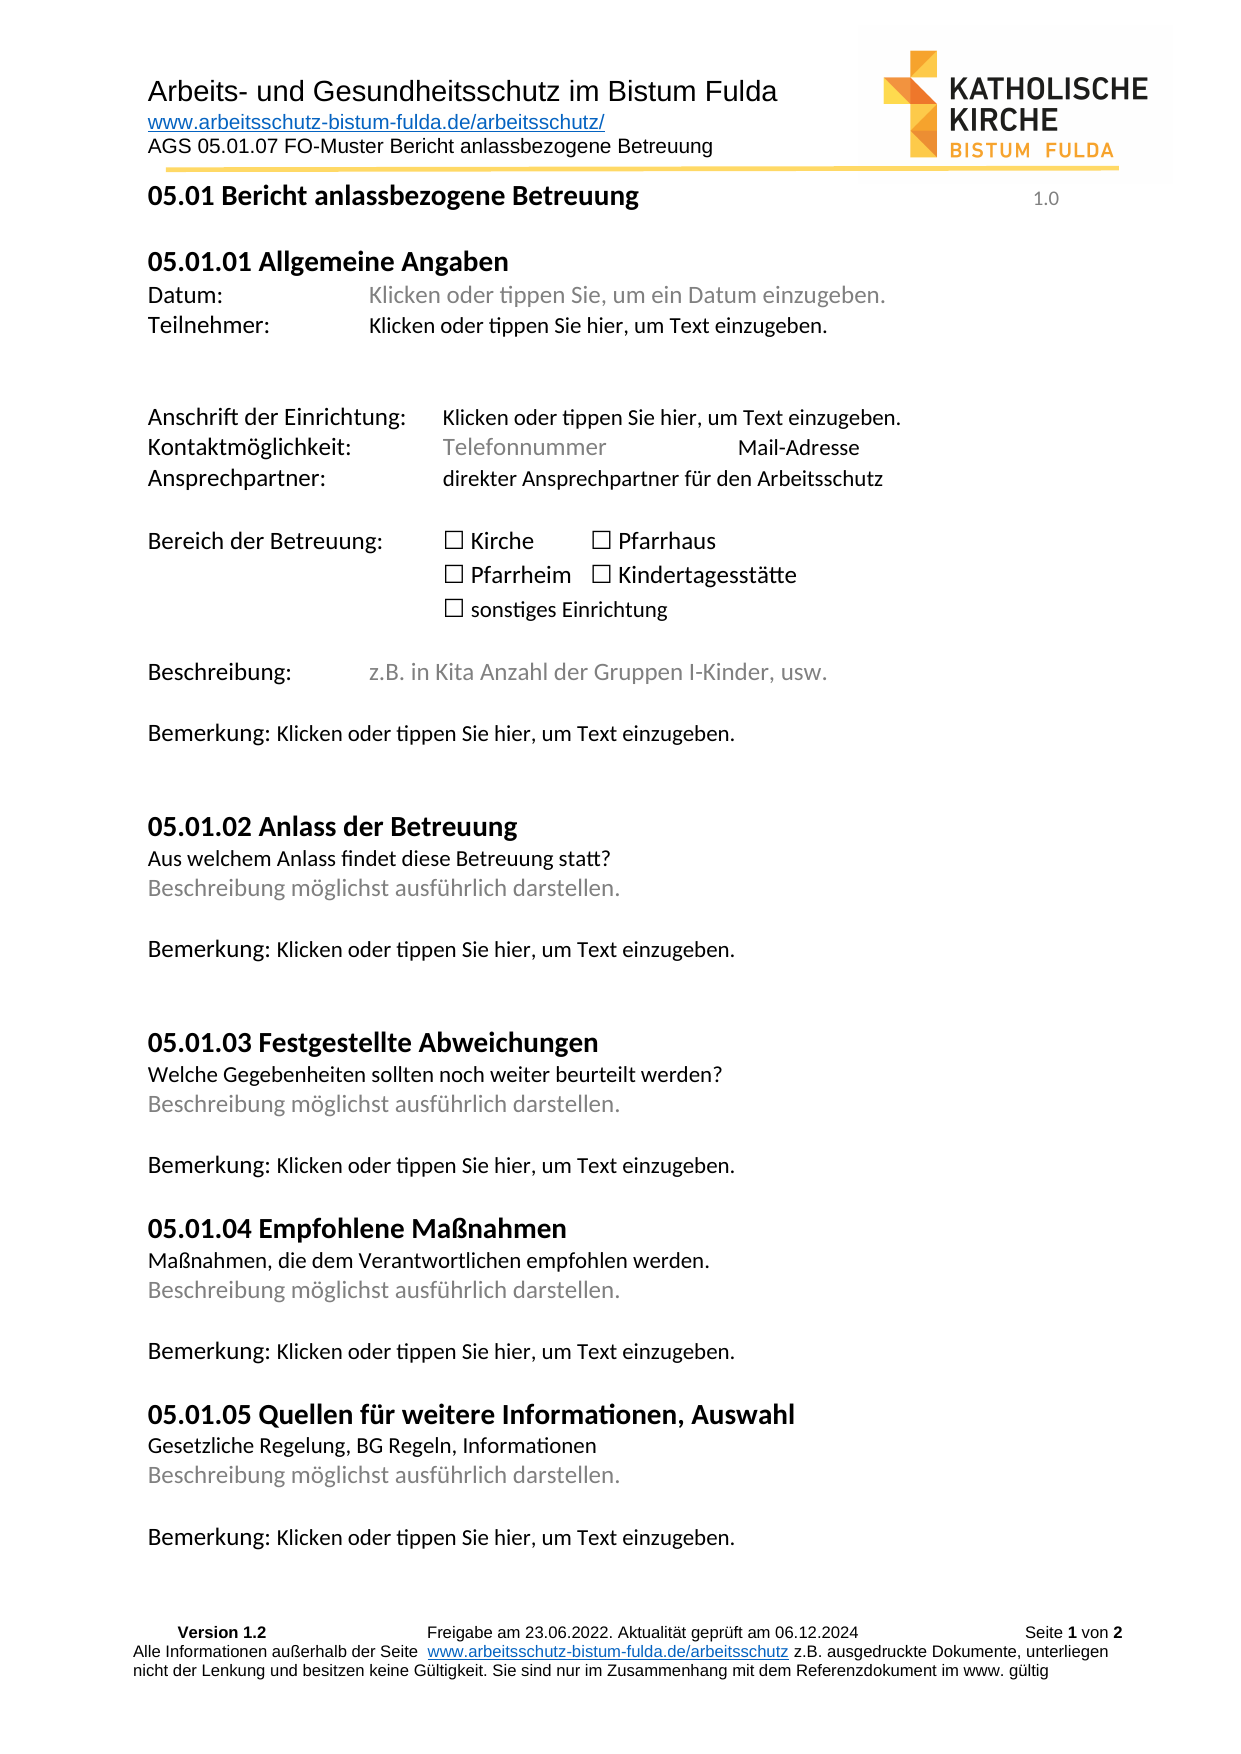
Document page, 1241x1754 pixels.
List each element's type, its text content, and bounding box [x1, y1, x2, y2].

text Kontaktmöglichkeit: [148, 431, 1122, 462]
text Beschreibung: [148, 656, 1122, 686]
text 05.01.03 Festgestellte Abweichungen [148, 1024, 1122, 1060]
text Ansprechpartner: [148, 462, 1122, 492]
text Bemerkung: [148, 933, 1122, 963]
text Bemerkung: [148, 717, 1122, 747]
text 05.01.01 Allgemeine Angaben [148, 243, 1122, 279]
text 05.01.02 Anlass der Betreuung [148, 808, 1122, 844]
text Bemerkung: [148, 1335, 1122, 1365]
text 05.01.05 Quellen für weitere Informationen, Auswahl [148, 1396, 1122, 1432]
text Bemerkung: [148, 1521, 1122, 1551]
text 05.01 Bericht anlassbezogene Betreuung [148, 177, 1122, 213]
text Pfarrheim Kindertagesstätte [369, 557, 1122, 591]
text Datum: [148, 279, 1122, 309]
text 05.01.04 Empfohlene Maßnahmen [148, 1210, 1122, 1246]
picture [857, 25, 1174, 184]
text Anschrift der Einrichtung: [148, 401, 1122, 431]
text Teilnehmer: [148, 309, 1122, 340]
text Bemerkung: [148, 1149, 1122, 1180]
text Bereich der Betreuung: Kirche Pfarrhaus [148, 523, 1122, 557]
